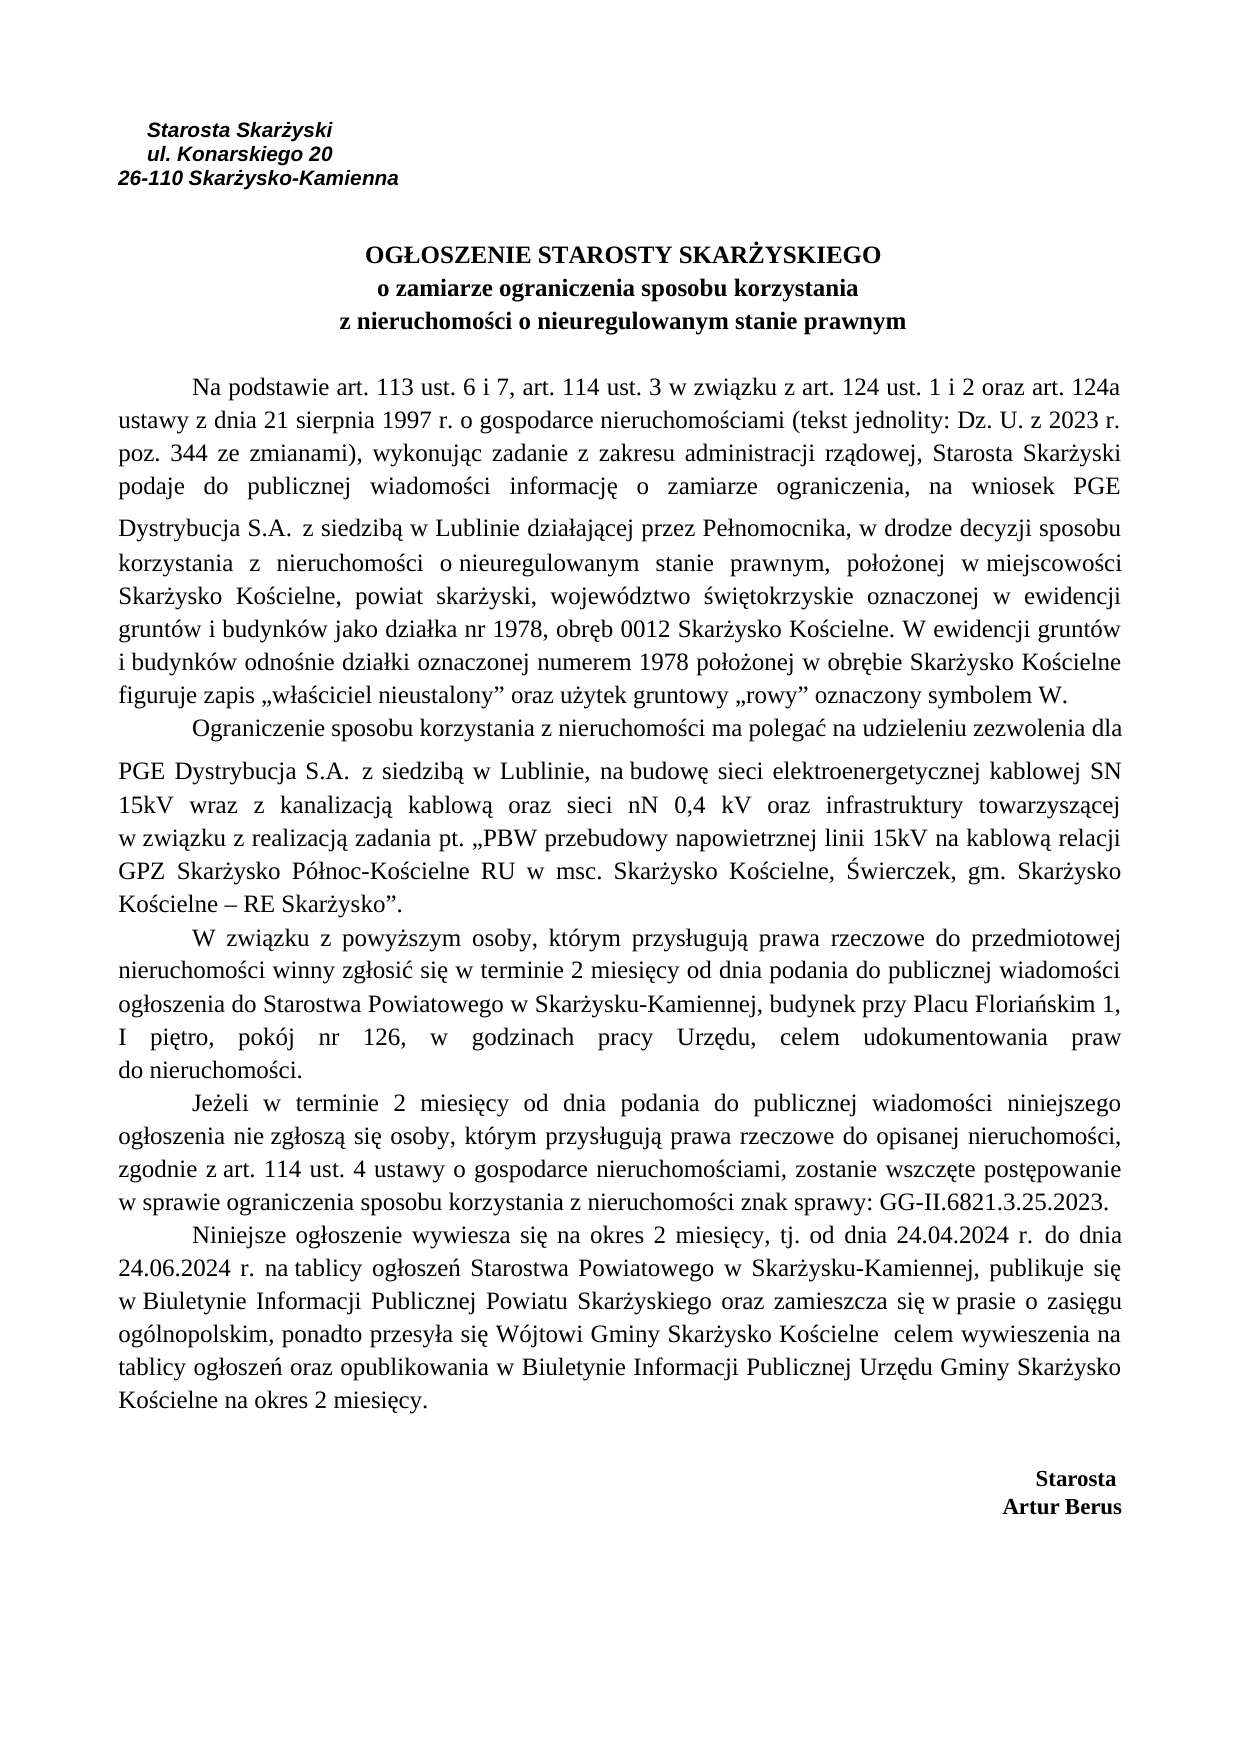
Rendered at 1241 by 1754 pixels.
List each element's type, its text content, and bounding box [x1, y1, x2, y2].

title Ograniczenie sposobu korzystania z nieruchomości ma polegać na udzieleniu zezwolenia dla PGE Dystrybucja S.A. z siedzibą w Lublinie, na budowę sieci elektroenergetycznej kablowej SN 15kV wraz z kanalizacją kablową oraz sieci nN 0,4 kV oraz infrastruktury towarzyszącej w związku z realizacją zadania pt. „PBW przebudowy napowietrznej linii 15kV na kablową relacji GPZ Skarżysko Północ-Kościelne RU w msc. Skarżysko Kościelne, Świerczek, gm. Skarżysko Kościelne – RE Skarżysko”. [118, 713, 1122, 918]
text Starosta Artur Berus [118, 1465, 1122, 1519]
title W związku z powyższym osoby, którym przysługują prawa rzeczowe do przedmiotowej nieruchomości winny zgłosić się w terminie 2 miesięcy od dnia podania do publicznej wiadomości ogłoszenia do Starostwa Powiatowego w Skarżysku-Kamiennej, budynek przy Placu Floriańskim 1, I piętro, pokój nr 126, w godzinach pracy Urzędu, celem udokumentowania praw do nieruchomości. [118, 923, 1122, 1083]
title Niniejsze ogłoszenie wywiesza się na okres 2 miesięcy, tj. od dnia 24.04.2024 r. do dnia 24.06.2024 r. na tablicy ogłoszeń Starostwa Powiatowego w Skarżysku-Kamiennej, publikuje się w Biuletynie Informacji Publicznej Powiatu Skarżyskiego oraz zamieszcza się w prasie o zasięgu ogólnopolskim, ponadto przesyła się Wójtowi Gminy Skarżysko Kościelne celem wywieszenia na tablicy ogłoszeń oraz opublikowania w Biuletynie Informacji Publicznej Urzędu Gminy Skarżysko Kościelne na okres 2 miesięcy. [118, 1220, 1122, 1414]
title Na podstawie art. 113 ust. 6 i 7, art. 114 ust. 3 w związku z art. 124 ust. 1 i 2 oraz art. 124a ustawy z dnia 21 sierpnia 1997 r. o gospodarce nieruchomościami (tekst jednolity: Dz. U. z 2023 r. poz. 344 ze zmianami), wykonując zadanie z zakresu administracji rządowej, Starosta Skarżyski podaje do publicznej wiadomości informację o zamiarze ograniczenia, na wniosek PGE Dystrybucja S.A. z siedzibą w Lublinie działającej przez Pełnomocnika, w drodze decyzji sposobu korzystania z nieruchomości o nieuregulowanym stanie prawnym, położonej w miejscowości Skarżysko Kościelne, powiat skarżyski, województwo świętokrzyskie oznaczonej w ewidencji gruntów i budynków jako działka nr 1978, obręb 0012 Skarżysko Kościelne. W ewidencji gruntów i budynków odnośnie działki oznaczonej numerem 1978 położonej w obrębie Skarżysko Kościelne figuruje zapis „właściciel nieustalony” oraz użytek gruntowy „rowy” oznaczony symbolem W. [118, 372, 1122, 709]
title OGŁOSZENIE STAROSTY SKARŻYSKIEGO [118, 240, 1122, 268]
title Jeżeli w terminie 2 miesięcy od dnia podania do publicznej wiadomości niniejszego ogłoszenia nie zgłoszą się osoby, którym przysługują prawa rzeczowe do opisanej nieruchomości, zgodnie z art. 114 ust. 4 ustawy o gospodarce nieruchomościami, zostanie wszczęte postępowanie w sprawie ograniczenia sposobu korzystania z nieruchomości znak sprawy: GG-II.6821.3.25.2023. [118, 1088, 1122, 1216]
title o zamiarze ograniczenia sposobu korzystania z nieruchomości o nieuregulowanym stanie prawnym [339, 273, 1122, 334]
